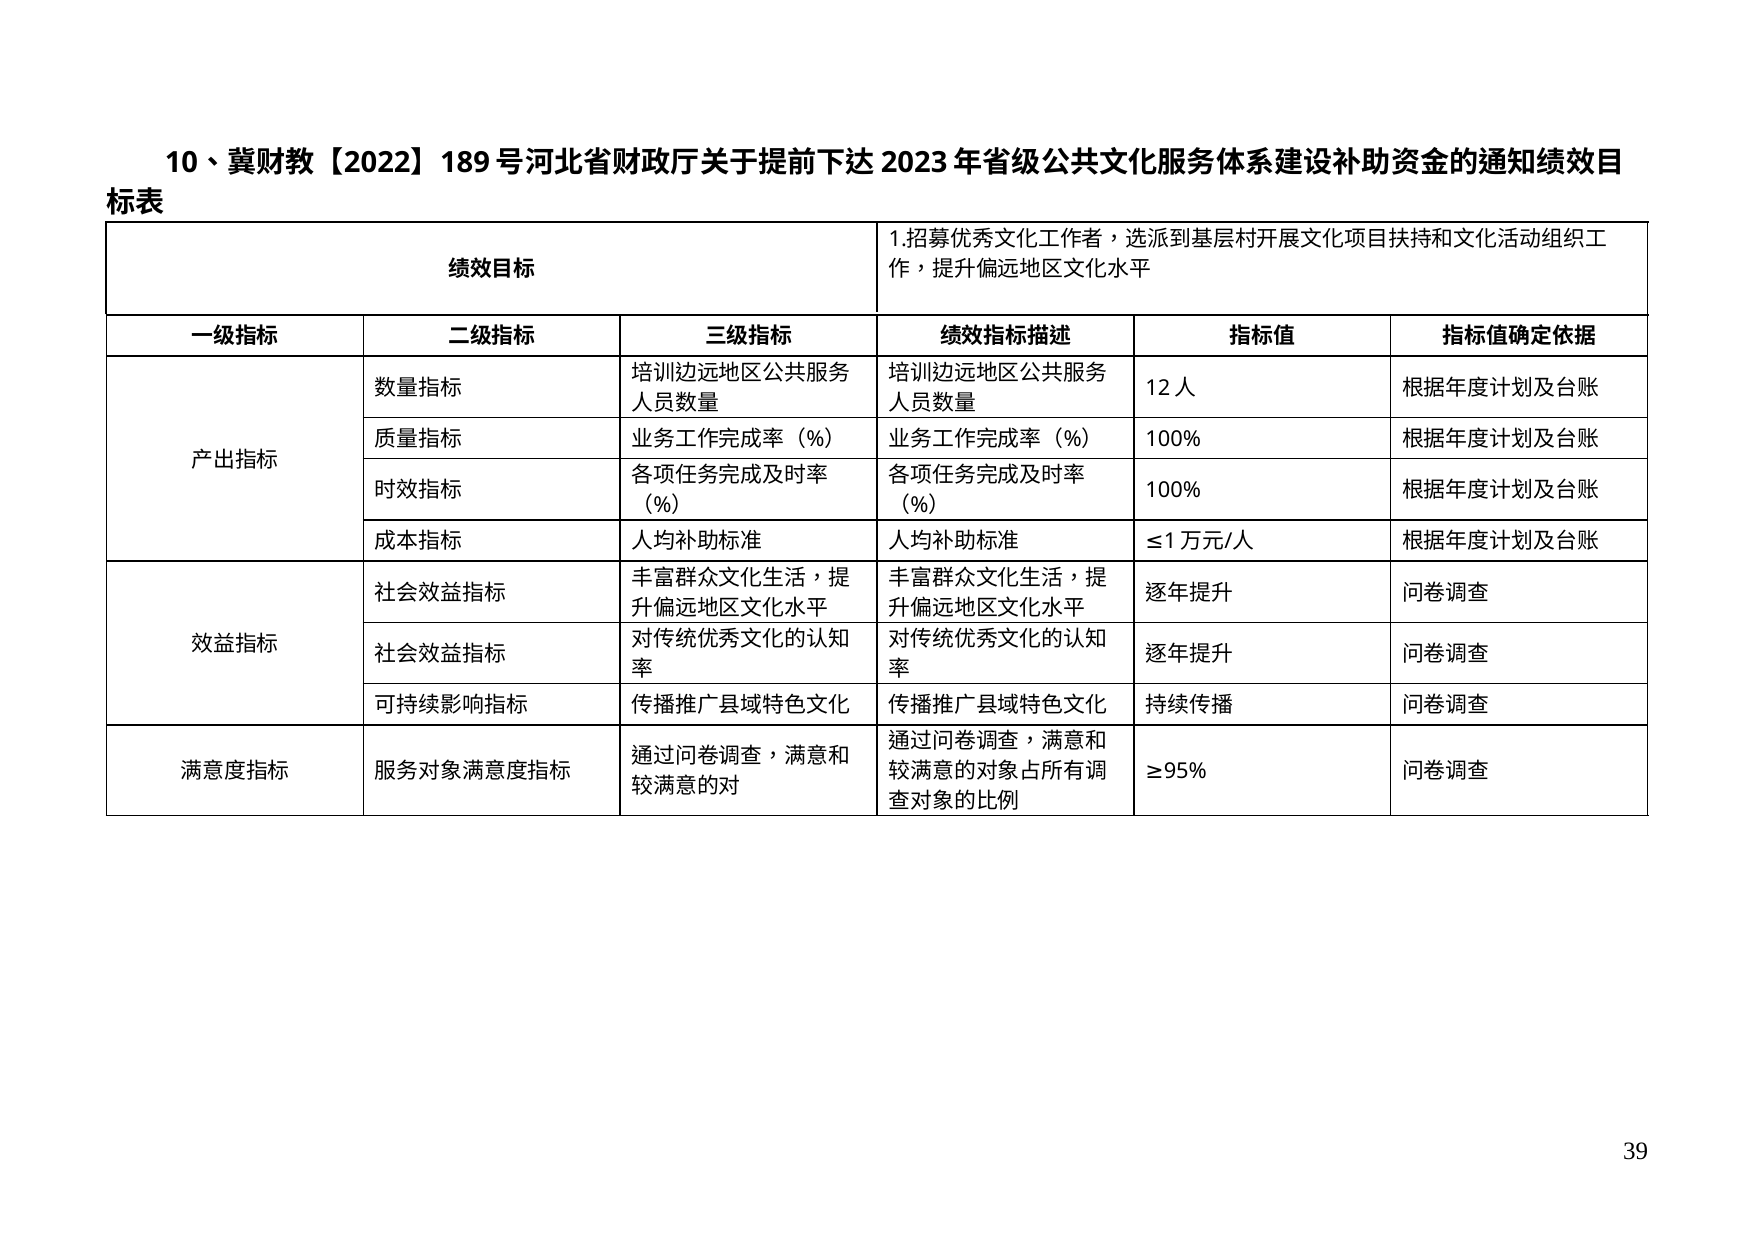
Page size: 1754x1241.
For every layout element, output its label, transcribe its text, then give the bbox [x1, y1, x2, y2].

table_cell 人均补助标准 [878, 521, 1133, 560]
table_cell 社会效益指标 [364, 623, 619, 682]
table_cell ≤1万元/人 [1135, 521, 1390, 560]
table_cell 通过问卷调查，满意和较满意的对象占所有调查对象的比例 [878, 726, 1133, 815]
table_cell 数量指标 [364, 357, 619, 416]
table_cell 对传统优秀文化的认知率 [621, 623, 876, 682]
table_cell 时效指标 [364, 459, 619, 519]
table_cell 丰富群众文化生活，提升偏远地区文化水平 [878, 562, 1133, 621]
text 10、冀财教【2022】189号河北省财政厅关于提前下达2023年省级公共文化服务体系建设补助资金的通知绩效目标表 [106, 142, 1648, 221]
table_cell 成本指标 [364, 521, 619, 560]
table_cell 可持续影响指标 [364, 684, 619, 724]
table_cell 产出指标 [107, 357, 363, 560]
table_cell 服务对象满意度指标 [364, 726, 619, 815]
table_cell 满意度指标 [107, 726, 363, 815]
table_cell 逐年提升 [1135, 623, 1390, 682]
table_header 一级指标 [107, 316, 363, 355]
table_cell ≥95% [1135, 726, 1390, 815]
table_cell 根据年度计划及台账 [1391, 459, 1647, 519]
table_cell 根据年度计划及台账 [1391, 418, 1647, 458]
table_cell 传播推广县域特色文化 [878, 684, 1133, 724]
table_cell 丰富群众文化生活，提升偏远地区文化水平 [621, 562, 876, 621]
table_cell 问卷调查 [1391, 726, 1647, 815]
table_header 指标值 [1135, 316, 1390, 355]
table_cell 通过问卷调查，满意和较满意的对 [621, 726, 876, 815]
table_header 三级指标 [621, 316, 876, 355]
table_cell 传播推广县域特色文化 [621, 684, 876, 724]
table_header 绩效指标描述 [878, 316, 1133, 355]
table_cell 对传统优秀文化的认知率 [878, 623, 1133, 682]
table_cell 各项任务完成及时率（%） [621, 459, 876, 519]
table_cell 培训边远地区公共服务人员数量 [621, 357, 876, 416]
table_cell 问卷调查 [1391, 562, 1647, 621]
table_cell 人均补助标准 [621, 521, 876, 560]
table_cell 根据年度计划及台账 [1391, 521, 1647, 560]
table_cell 质量指标 [364, 418, 619, 458]
table_cell 100% [1135, 418, 1390, 458]
table_cell 根据年度计划及台账 [1391, 357, 1647, 416]
table_cell 问卷调查 [1391, 623, 1647, 682]
table_cell 持续传播 [1135, 684, 1390, 724]
table_cell 100% [1135, 459, 1390, 519]
table_cell 业务工作完成率（%） [878, 418, 1133, 458]
table_header 绩效目标 [107, 223, 876, 312]
table_cell 社会效益指标 [364, 562, 619, 621]
table_cell 业务工作完成率（%） [621, 418, 876, 458]
table_cell 各项任务完成及时率（%） [878, 459, 1133, 519]
table_cell 逐年提升 [1135, 562, 1390, 621]
table_header 指标值确定依据 [1391, 316, 1647, 355]
table_cell 问卷调查 [1391, 684, 1647, 724]
table_header 二级指标 [364, 316, 619, 355]
table_cell 12人 [1135, 357, 1390, 416]
table_header 1.招募优秀文化工作者，选派到基层村开展文化项目扶持和文化活动组织工作，提升偏远地区文化水平 [878, 223, 1647, 312]
table_cell 培训边远地区公共服务人员数量 [878, 357, 1133, 416]
table_cell 效益指标 [107, 562, 363, 724]
